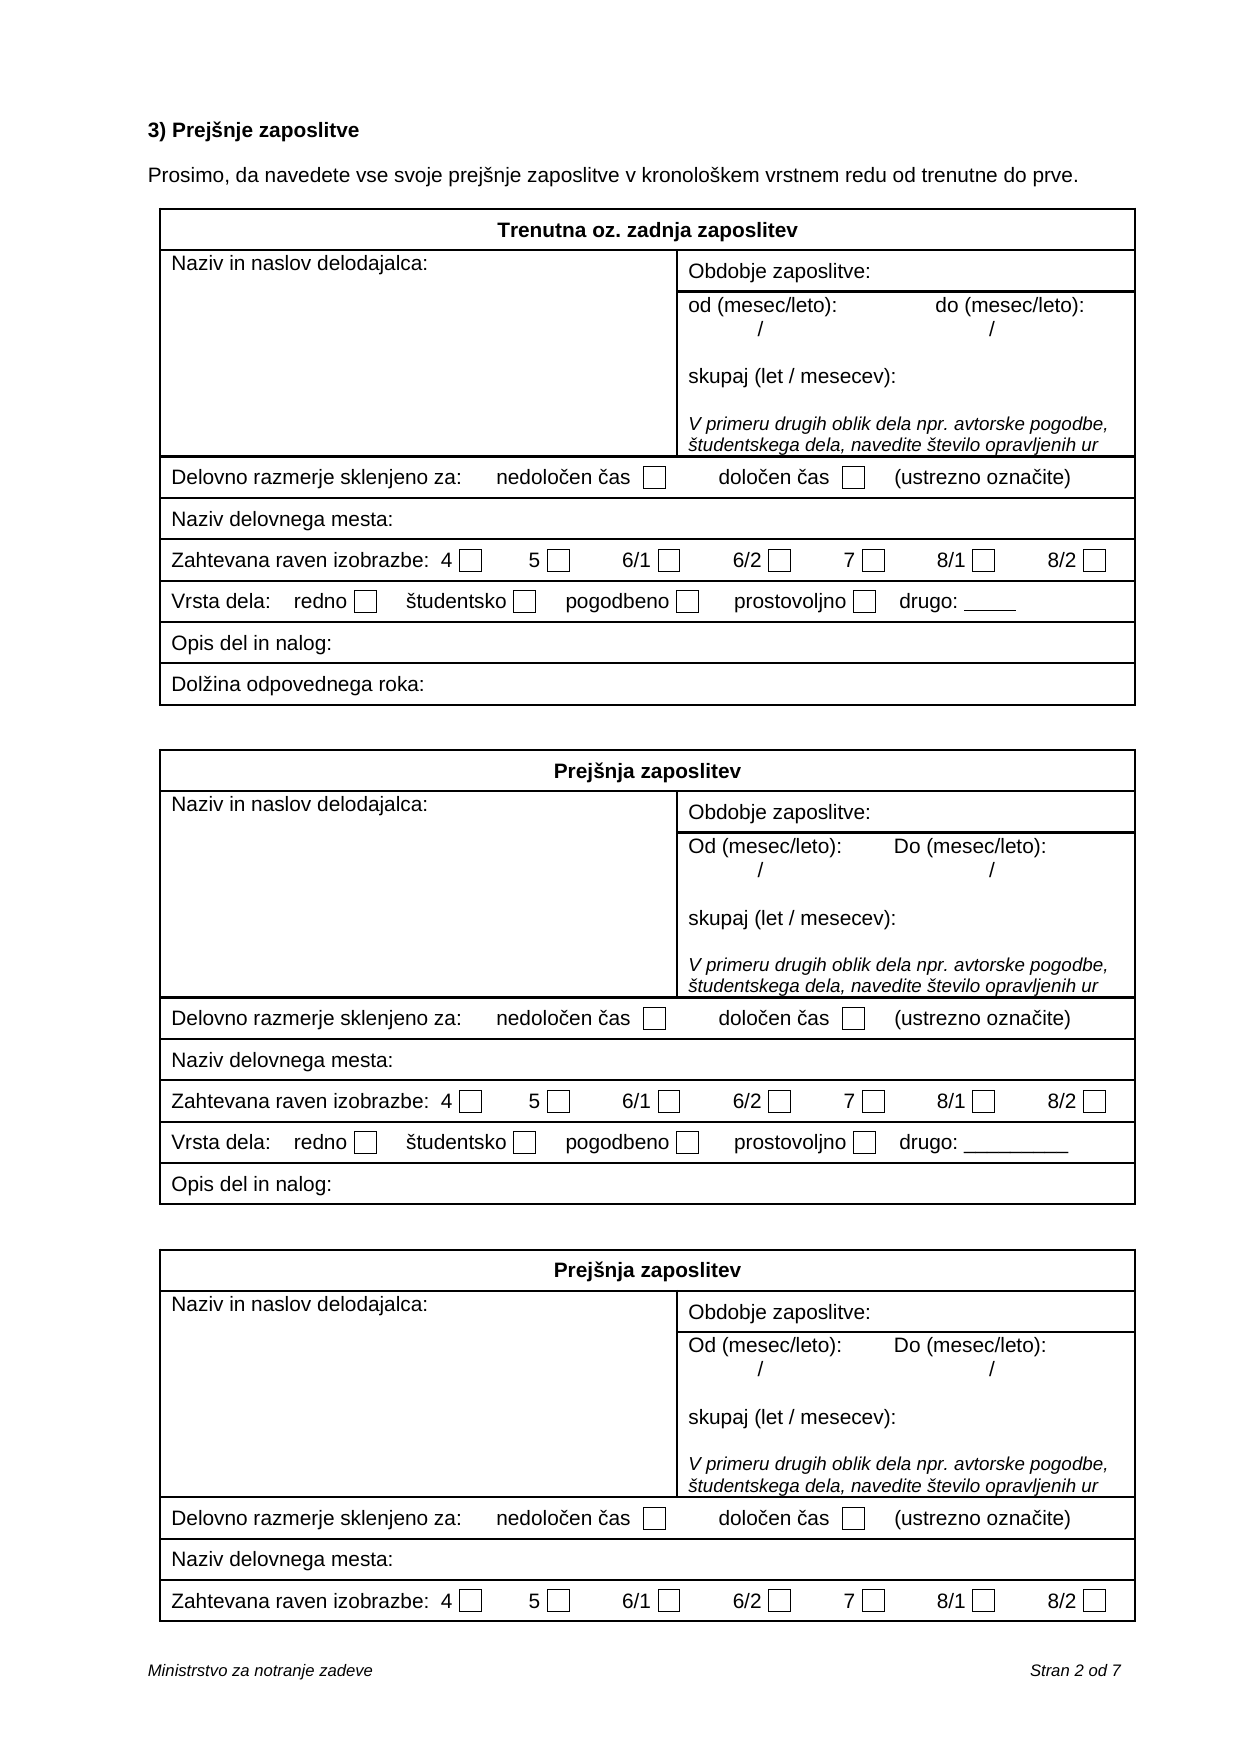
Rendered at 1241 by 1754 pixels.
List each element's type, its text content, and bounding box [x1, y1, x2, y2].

table_cell Naziv delovnega mesta: [161, 499, 1134, 538]
table_header Prejšnja zaposlitev [161, 1251, 1134, 1290]
table_cell Zahtevana raven izobrazbe: 4 5 6/1 6/2 7 8/1 8/2 [161, 540, 1134, 579]
text Prosimo, da navedete vse svoje prejšnje zaposlitve v kronološkem vrstnem redu od trenutne do prve. [148, 163, 1122, 187]
table_cell Obdobje zaposlitve: [678, 792, 1134, 831]
table_cell Opis del in nalog: [161, 1164, 1134, 1203]
table_cell Delovno razmerje sklenjeno za: nedoločen čas določen čas (ustrezno označite) [161, 458, 1134, 497]
table_cell Naziv delovnega mesta: [161, 1040, 1134, 1079]
table_cell Naziv delovnega mesta: [161, 1540, 1134, 1579]
table_cell Delovno razmerje sklenjeno za: nedoločen čas določen čas (ustrezno označite) [161, 1498, 1134, 1537]
table_cell od (mesec/leto): do (mesec/leto): / / skupaj (let / mesecev): V primeru drugih oblik dela npr. avtorske pogodbe, študentskega dela, navedite število opravljenih ur [678, 293, 1134, 455]
table_cell Zahtevana raven izobrazbe: 4 5 6/1 6/2 7 8/1 8/2 [161, 1081, 1134, 1121]
table_cell Obdobje zaposlitve: [678, 251, 1134, 290]
table_cell Vrsta dela: redno študentsko pogodbeno prostovoljno drugo: [161, 582, 1134, 621]
table_header Trenutna oz. zadnja zaposlitev [161, 210, 1134, 249]
table_cell Naziv in naslov delodajalca: [161, 251, 676, 455]
table_cell Delovno razmerje sklenjeno za: nedoločen čas določen čas (ustrezno označite) [161, 999, 1134, 1038]
table_cell Opis del in nalog: [161, 623, 1134, 662]
table_header Prejšnja zaposlitev [161, 751, 1134, 790]
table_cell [678, 1333, 1134, 1496]
text 3) Prejšnje zaposlitve [148, 118, 1122, 142]
table_cell Obdobje zaposlitve: [678, 1292, 1134, 1331]
table_cell Vrsta dela: redno študentsko pogodbeno prostovoljno drugo: _________ [161, 1123, 1134, 1162]
table_cell Zahtevana raven izobrazbe: 4 5 6/1 6/2 7 8/1 8/2 [161, 1581, 1134, 1620]
table_cell Dolžina odpovednega roka: [161, 664, 1134, 703]
table_cell Naziv in naslov delodajalca: [161, 1292, 676, 1496]
table_cell Naziv in naslov delodajalca: [161, 792, 676, 996]
